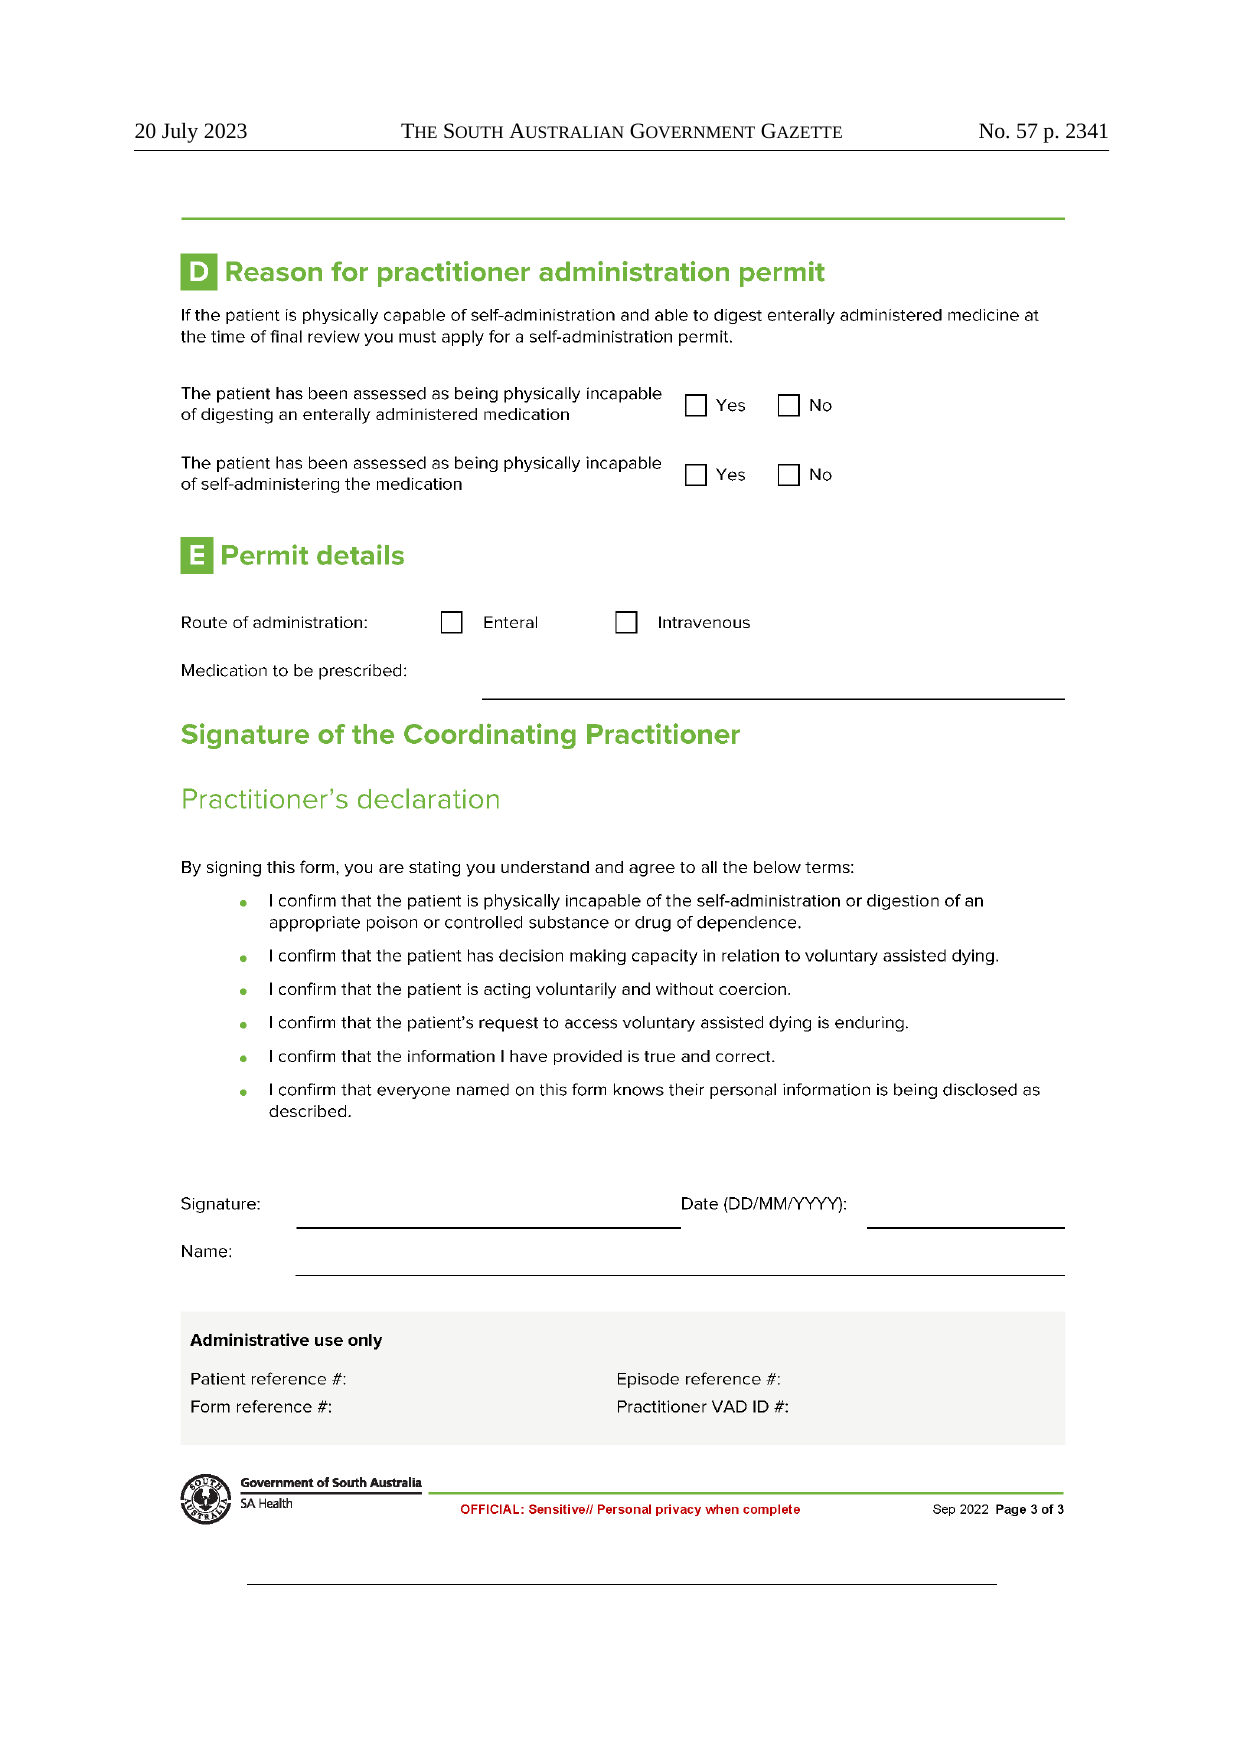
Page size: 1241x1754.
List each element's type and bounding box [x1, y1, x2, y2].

picture [134, 174, 1109, 1553]
